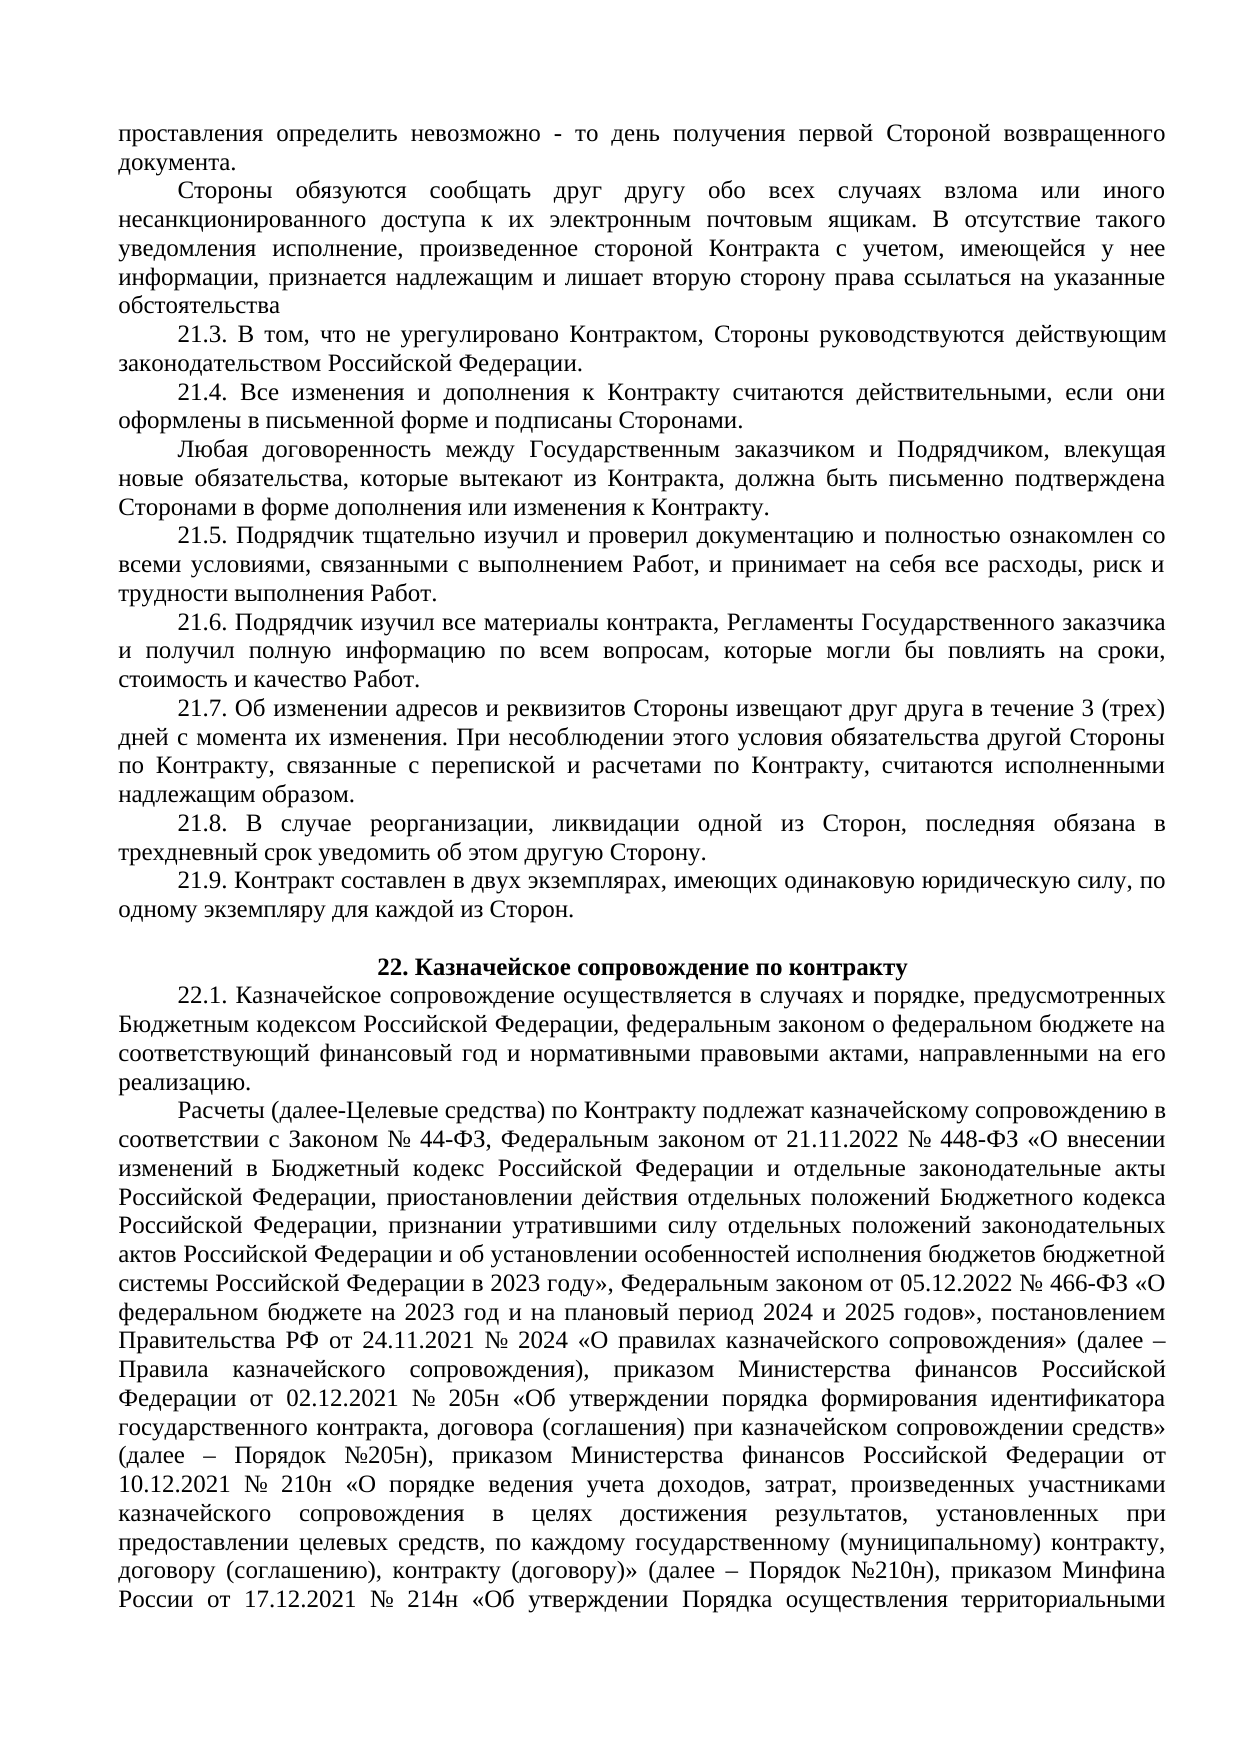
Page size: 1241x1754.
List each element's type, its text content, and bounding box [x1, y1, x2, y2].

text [118, 1096, 1167, 1613]
list Казначейское сопровождение по контракту [118, 952, 1167, 981]
text Стороны обязуются сообщать друг другу обо всех случаях взлома или иного несанкционированного доступа к их электронным почтовым ящикам. В отсутствие такого уведомления исполнение, произведенное стороной Контракта с учетом, имеющейся у нее информации, признается надлежащим и лишает вторую сторону права ссылаться на указанные обстоятельства [118, 176, 1167, 319]
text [118, 118, 1167, 176]
text 21.3. В том, что не урегулировано Контрактом, Стороны руководствуются действующим законодательством Российской Федерации. [118, 319, 1167, 377]
text 21.8. В случае реорганизации, ликвидации одной из Сторон, последняя обязана в трехдневный срок уведомить об этом другую Сторону. [118, 808, 1167, 866]
text Любая договоренность между Государственным заказчиком и Подрядчиком, влекущая новые обязательства, которые вытекают из Контракта, должна быть письменно подтверждена Сторонами в форме дополнения или изменения к Контракту. [118, 434, 1167, 521]
text 21.5. Подрядчик тщательно изучил и проверил документацию и полностью ознакомлен со всеми условиями, связанными с выполнением Работ, и принимает на себя все расходы, риск и трудности выполнения Работ. [118, 521, 1167, 607]
text 22.1. Казначейское сопровождение осуществляется в случаях и порядке, предусмотренных Бюджетным кодексом Российской Федерации, федеральным законом о федеральном бюджете на соответствующий финансовый год и нормативными правовыми актами, направленными на его реализацию. [118, 981, 1167, 1096]
text 21.6. Подрядчик изучил все материалы контракта, Регламенты Государственного заказчика и получил полную информацию по всем вопросам, которые могли бы повлиять на сроки, стоимость и качество Работ. [118, 607, 1167, 693]
text 21.4. Все изменения и дополнения к Контракту считаются действительными, если они оформлены в письменной форме и подписаны Сторонами. [118, 377, 1167, 434]
text 21.9. Контракт составлен в двух экземплярах, имеющих одинаковую юридическую силу, по одному экземпляру для каждой из Сторон. [118, 866, 1167, 923]
text 21.7. Об изменении адресов и реквизитов Стороны извещают друг друга в течение 3 (трех) дней с момента их изменения. При несоблюдении этого условия обязательства другой Стороны по Контракту, связанные с перепиской и расчетами по Контракту, считаются исполненными надлежащим образом. [118, 693, 1167, 808]
